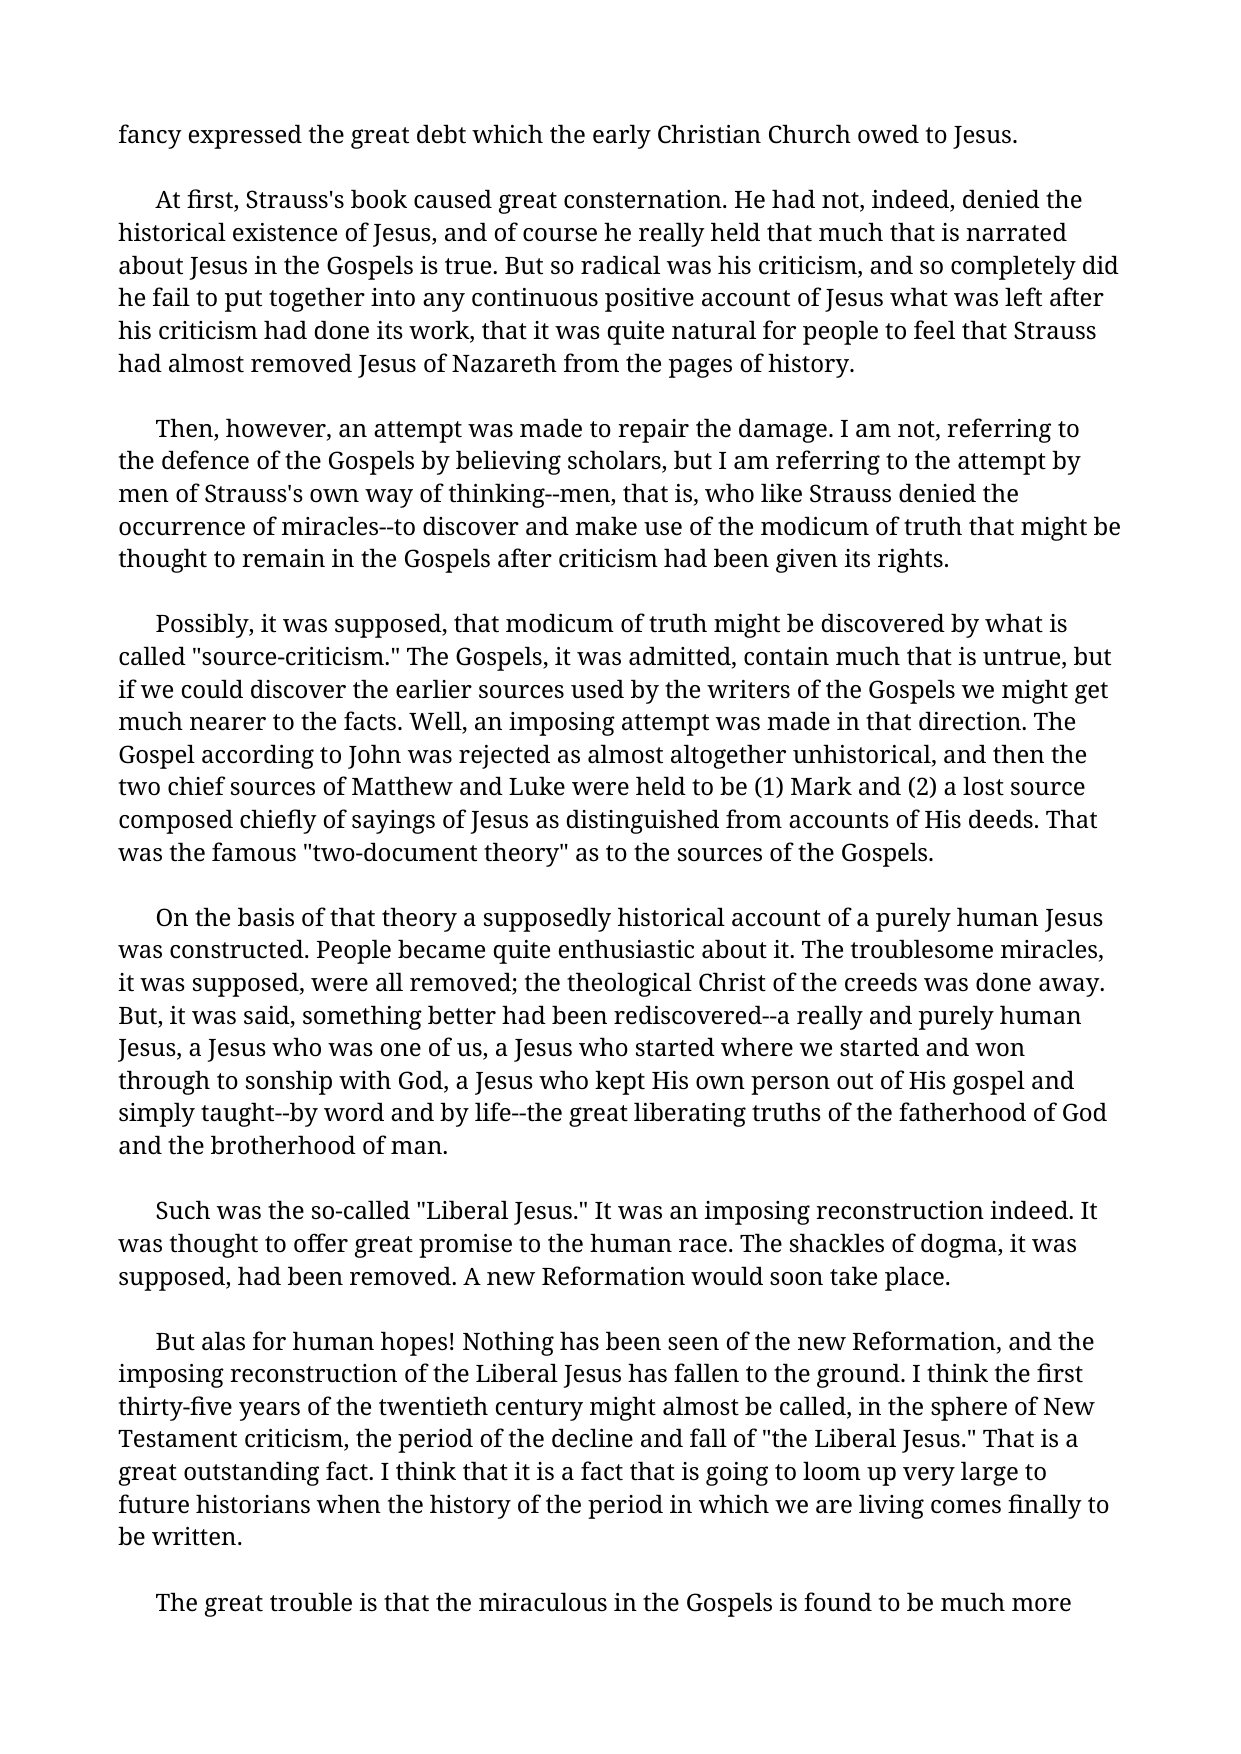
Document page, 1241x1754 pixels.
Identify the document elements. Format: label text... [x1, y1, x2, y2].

text At first, Strauss's book caused great consternation. He had not, indeed, denied the historical existence of Jesus, and of course he really held that much that is narrated about Jesus in the Gospels is true. But so radical was his criticism, and so completely did he fail to put together into any continuous positive account of Jesus what was left after his criticism had done its work, that it was quite natural for people to feel that Strauss had almost removed Jesus of Nazareth from the pages of history. [118, 183, 1122, 379]
text Such was the so-called "Liberal Jesus." It was an imposing reconstruction indeed. It was thought to offer great promise to the human race. The shackles of dogma, it was supposed, had been removed. A new Reformation would soon take place. [118, 1194, 1122, 1292]
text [118, 118, 1122, 151]
text Then, however, an attempt was made to repair the damage. I am not, referring to the defence of the Gospels by believing scholars, but I am referring to the attempt by men of Strauss's own way of thinking--men, that is, who like Strauss denied the occurrence of miracles--to discover and make use of the modicum of truth that might be thought to remain in the Gospels after criticism had been given its rights. [118, 412, 1122, 574]
text On the basis of that theory a supposedly historical account of a purely human Jesus was constructed. People became quite enthusiastic about it. The troublesome miracles, it was supposed, were all removed; the theological Christ of the creeds was done away. But, it was said, something better had been rediscovered--a really and purely human Jesus, a Jesus who was one of us, a Jesus who started where we started and won through to sonship with God, a Jesus who kept His own person out of His gospel and simply taught--by word and by life--the great liberating truths of the fatherhood of God and the brotherhood of man. [118, 901, 1122, 1161]
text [118, 1585, 1122, 1618]
text But alas for human hopes! Nothing has been seen of the new Reformation, and the imposing reconstruction of the Liberal Jesus has fallen to the ground. I think the first thirty-five years of the twentieth century might almost be called, in the sphere of New Testament criticism, the period of the decline and fall of "the Liberal Jesus." That is a great outstanding fact. I think that it is a fact that is going to loom up very large to future historians when the history of the period in which we are living comes finally to be written. [118, 1324, 1122, 1553]
text Possibly, it was supposed, that modicum of truth might be discovered by what is called "source-criticism." The Gospels, it was admitted, contain much that is untrue, but if we could discover the earlier sources used by the writers of the Gospels we might get much nearer to the facts. Well, an imposing attempt was made in that direction. The Gospel according to John was rejected as almost altogether unhistorical, and then the two chief sources of Matthew and Luke were held to be (1) Mark and (2) a lost source composed chiefly of sayings of Jesus as distinguished from accounts of His deeds. That was the famous "two-document theory" as to the sources of the Gospels. [118, 607, 1122, 868]
